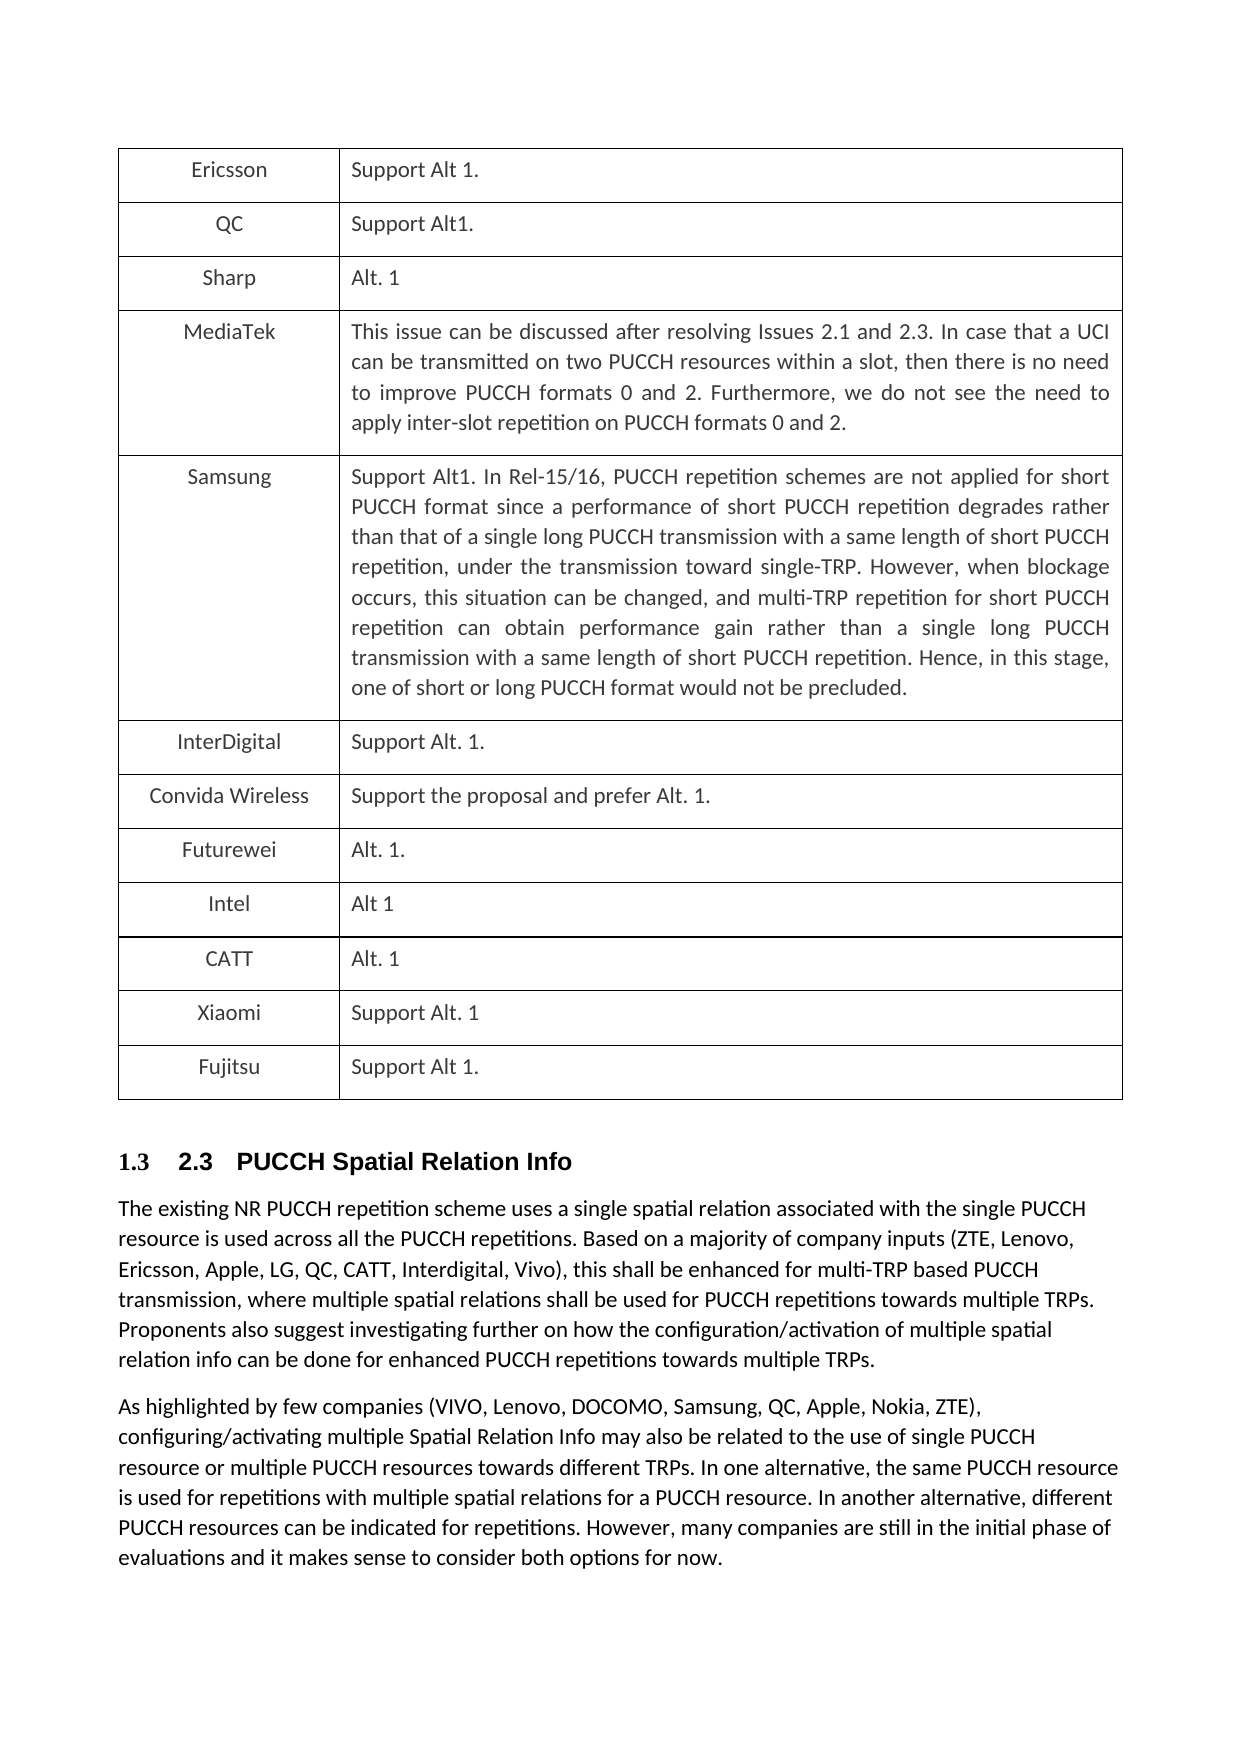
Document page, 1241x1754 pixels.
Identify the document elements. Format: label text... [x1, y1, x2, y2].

table_cell Alt. 1 [340, 938, 1122, 990]
table_cell Support Alt. 1 [340, 991, 1122, 1044]
table_cell QC [119, 203, 339, 256]
table_cell Xiaomi [119, 991, 339, 1044]
text The existing NR PUCCH repetition scheme uses a single spatial relation associated with the single PUCCH resource is used across all the PUCCH repetitions. Based on a majority of company inputs (ZTE, Lenovo, Ericsson, Apple, LG, QC, CATT, Interdigital, Vivo), this shall be enhanced for multi-TRP based PUCCH transmission, where multiple spatial relations shall be used for PUCCH repetitions towards multiple TRPs. Proponents also suggest investigating further on how the configuration/activation of multiple spatial relation info can be done for enhanced PUCCH repetitions towards multiple TRPs. [118, 1194, 1122, 1373]
table_cell Convida Wireless [119, 775, 339, 828]
table_cell This issue can be discussed after resolving Issues 2.1 and 2.3. In case that a UCI can be transmitted on two PUCCH resources within a slot, then there is no need to improve PUCCH formats 0 and 2. Furthermore, we do not see the need to apply inter-slot repetition on PUCCH formats 0 and 2. [340, 311, 1122, 454]
table_cell Samsung [119, 456, 339, 720]
subtitle 2.3 PUCCH Spatial Relation Info [118, 1146, 1122, 1175]
table_cell Sharp [119, 257, 339, 310]
text As highlighted by few companies (VIVO, Lenovo, DOCOMO, Samsung, QC, Apple, Nokia, ZTE), configuring/activating multiple Spatial Relation Info may also be related to the use of single PUCCH resource or multiple PUCCH resources towards different TRPs. In one alternative, the same PUCCH resource is used for repetitions with multiple spatial relations for a PUCCH resource. In another alternative, different PUCCH resources can be indicated for repetitions. However, many companies are still in the initial phase of evaluations and it makes sense to consider both options for now. [118, 1392, 1122, 1571]
table_cell InterDigital [119, 721, 339, 774]
table_cell Support Alt 1. [340, 1046, 1122, 1098]
table_cell Support Alt1. [340, 203, 1122, 256]
table_cell Ericsson [119, 149, 339, 202]
table_cell CATT [119, 938, 339, 990]
table_cell Alt 1 [340, 883, 1122, 936]
table_cell Support the proposal and prefer Alt. 1. [340, 775, 1122, 828]
table_cell Support Alt 1. [340, 149, 1122, 202]
table_cell Support Alt1. In Rel-15/16, PUCCH repetition schemes are not applied for short PUCCH format since a performance of short PUCCH repetition degrades rather than that of a single long PUCCH transmission with a same length of short PUCCH repetition, under the transmission toward single-TRP. However, when blockage occurs, this situation can be changed, and multi-TRP repetition for short PUCCH repetition can obtain performance gain rather than a single long PUCCH transmission with a same length of short PUCCH repetition. Hence, in this stage, one of short or long PUCCH format would not be precluded. [340, 456, 1122, 720]
table_cell Alt. 1. [340, 829, 1122, 882]
table_cell MediaTek [119, 311, 339, 454]
table_cell Fujitsu [119, 1046, 339, 1098]
table_cell Intel [119, 883, 339, 936]
table_cell Alt. 1 [340, 257, 1122, 310]
table_cell Support Alt. 1. [340, 721, 1122, 774]
table_cell Futurewei [119, 829, 339, 882]
